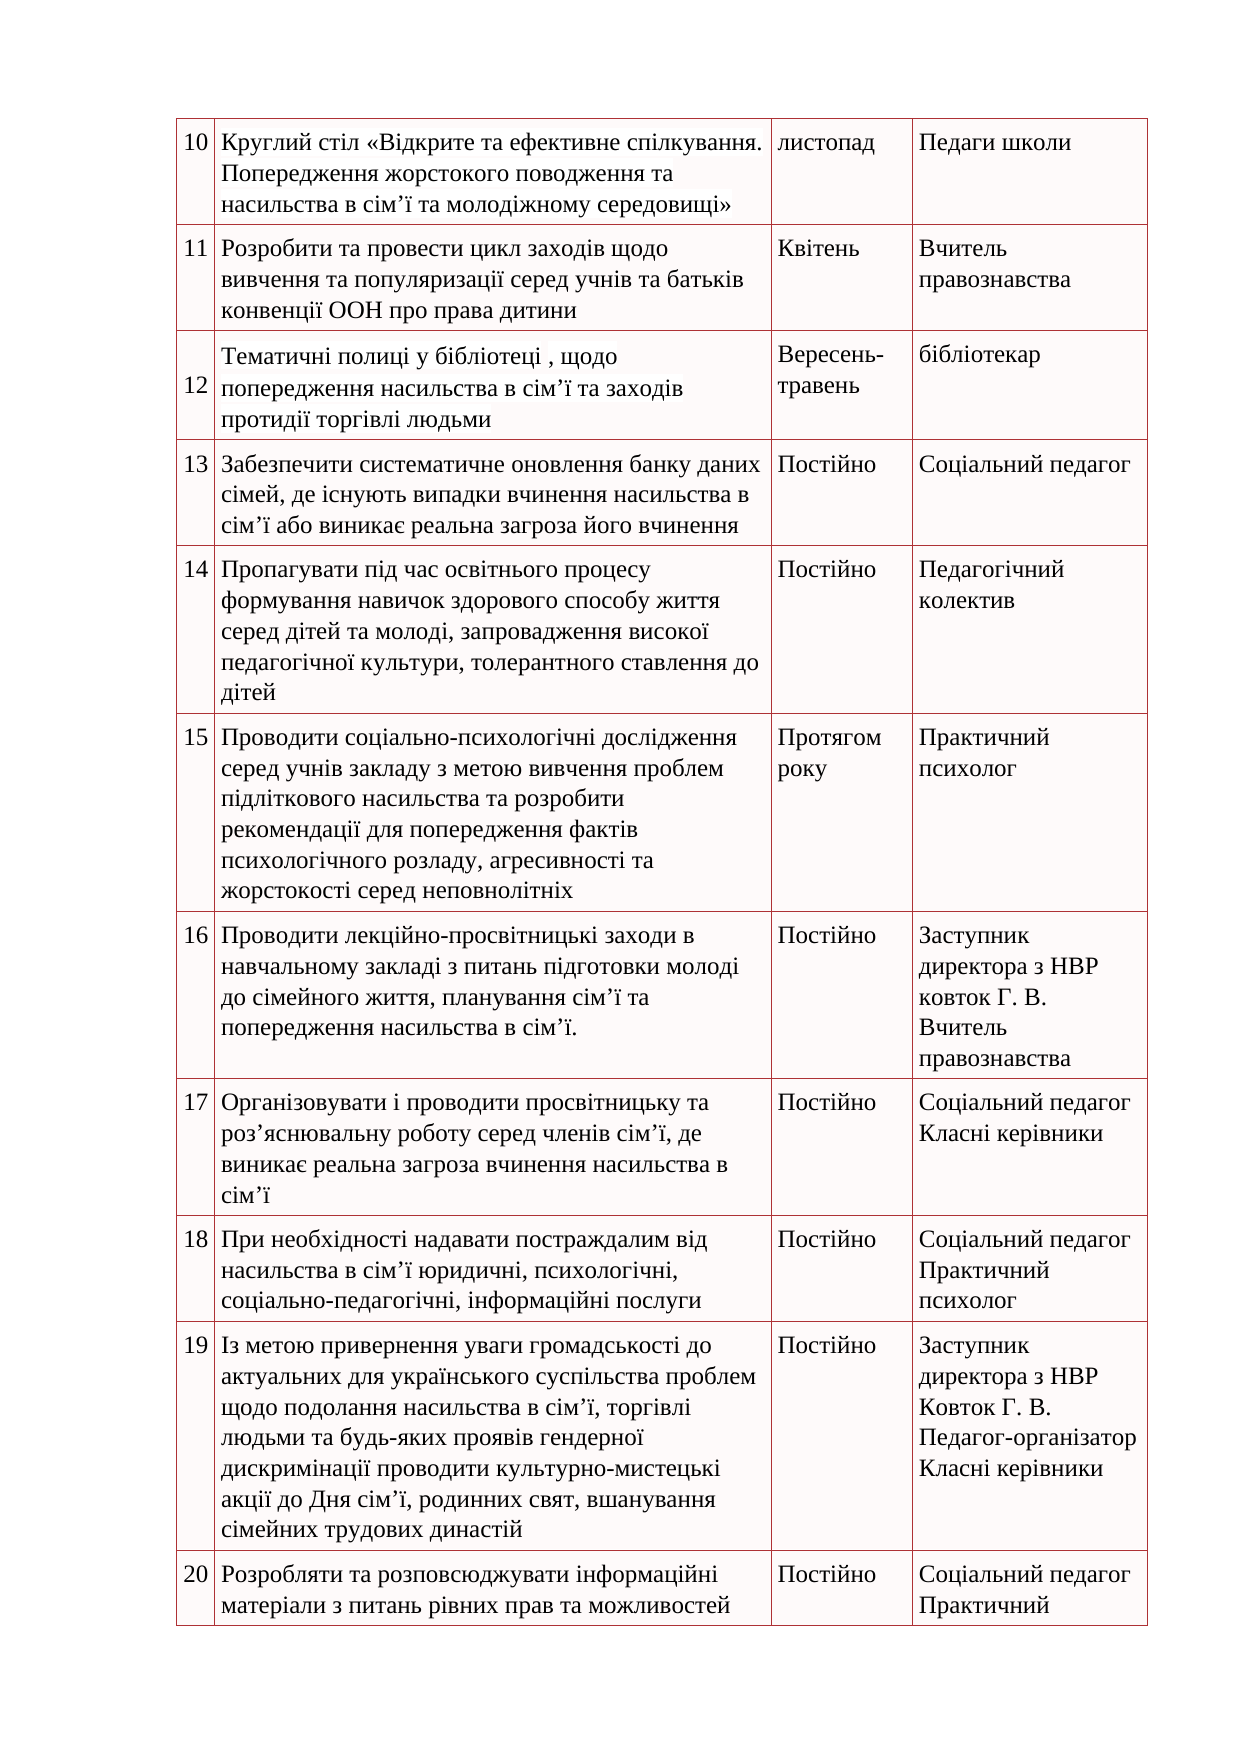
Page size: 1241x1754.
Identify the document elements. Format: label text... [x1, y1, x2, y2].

table_cell Забезпечити систематичне оновлення банку даних сімей, де існують випадки вчинення насильства в сім’ї або виникає реальна загроза його вчинення [215, 440, 771, 545]
table_cell 10 [177, 119, 214, 224]
table_cell Квітень [772, 225, 912, 330]
table_cell Соціальний педагог Практичний психолог [913, 1216, 1147, 1321]
table_cell Вересень-травень [772, 331, 912, 439]
table_cell Практичний психолог [913, 714, 1147, 911]
table_cell 15 [177, 714, 214, 911]
table_cell Педаги школи [913, 119, 1147, 224]
table_cell Проводити соціально-психологічні дослідження серед учнів закладу з метою вивчення проблем підліткового насильства та розробити рекомендації для попередження фактів психологічного розладу, агресивності та жорстокості серед неповнолітніх [215, 714, 771, 911]
table_cell Протягом року [772, 714, 912, 911]
table_cell Постійно [772, 1551, 912, 1625]
table_cell Соціальний педагог [913, 440, 1147, 545]
table_cell Постійно [772, 440, 912, 545]
table_cell Постійно [772, 546, 912, 713]
table_cell Постійно [772, 1216, 912, 1321]
table_cell Заступник директора з НВР Ковток Г. В. Педагог-організатор Класні керівники [913, 1322, 1147, 1549]
table_cell 19 [177, 1322, 214, 1549]
table_cell 20 [177, 1551, 214, 1625]
table_cell 14 [177, 546, 214, 713]
table_cell 16 [177, 912, 214, 1078]
table_cell Із метою привернення уваги громадськості до актуальних для українського суспільства проблем щодо подолання насильства в сім’ї, торгівлі людьми та будь-яких проявів гендерної дискримінації проводити культурно-мистецькі акції до Дня сім’ї, родинних свят, вшанування сімейних трудових династій [215, 1322, 771, 1549]
table_cell Організовувати і проводити просвітницьку та роз’яснювальну роботу серед членів сім’ї, де виникає реальна загроза вчинення насильства в сім’ї [215, 1079, 771, 1215]
table_cell бібліотекар [913, 331, 1147, 439]
table_cell Пропагувати під час освітнього процесу формування навичок здорового способу життя серед дітей та молоді, запровадження високої педагогічної культури, толерантного ставлення до дітей [215, 546, 771, 713]
table_cell При необхідності надавати постраждалим від насильства в сім’ї юридичні, психологічні, соціально-педагогічні, інформаційні послуги [215, 1216, 771, 1321]
table_cell Проводити лекційно-просвітницькі заходи в навчальному закладі з питань підготовки молоді до сімейного життя, планування сім’ї та попередження насильства в сім’ї. [215, 912, 771, 1078]
table_cell Заступник директора з НВР ковток Г. В. Вчитель правознавства [913, 912, 1147, 1078]
table_cell Вчитель правознавства [913, 225, 1147, 330]
table_cell Постійно [772, 1079, 912, 1215]
table_cell Розробити та провести цикл заходів щодо вивчення та популяризації серед учнів та батьків конвенції ООН про права дитини [215, 225, 771, 330]
table_cell Тематичні полиці у бібліотеці , щодо попередження насильства в сім’ї та заходів протидії торгівлі людьми [215, 331, 771, 439]
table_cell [913, 1551, 1147, 1625]
table_cell 13 [177, 440, 214, 545]
table_cell 17 [177, 1079, 214, 1215]
table_cell Соціальний педагог Класні керівники [913, 1079, 1147, 1215]
table_cell 12 [177, 331, 214, 439]
table_cell Постійно [772, 912, 912, 1078]
table_cell 11 [177, 225, 214, 330]
table_cell Постійно [772, 1322, 912, 1549]
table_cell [215, 1551, 771, 1625]
table_cell листопад [772, 119, 912, 224]
table_cell Педагогічний колектив [913, 546, 1147, 713]
table_cell Круглий стіл «Відкрите та ефективне спілкування. Попередження жорстокого поводження та насильства в сім’ї та молодіжному середовищі» [215, 119, 771, 224]
table_cell 18 [177, 1216, 214, 1321]
